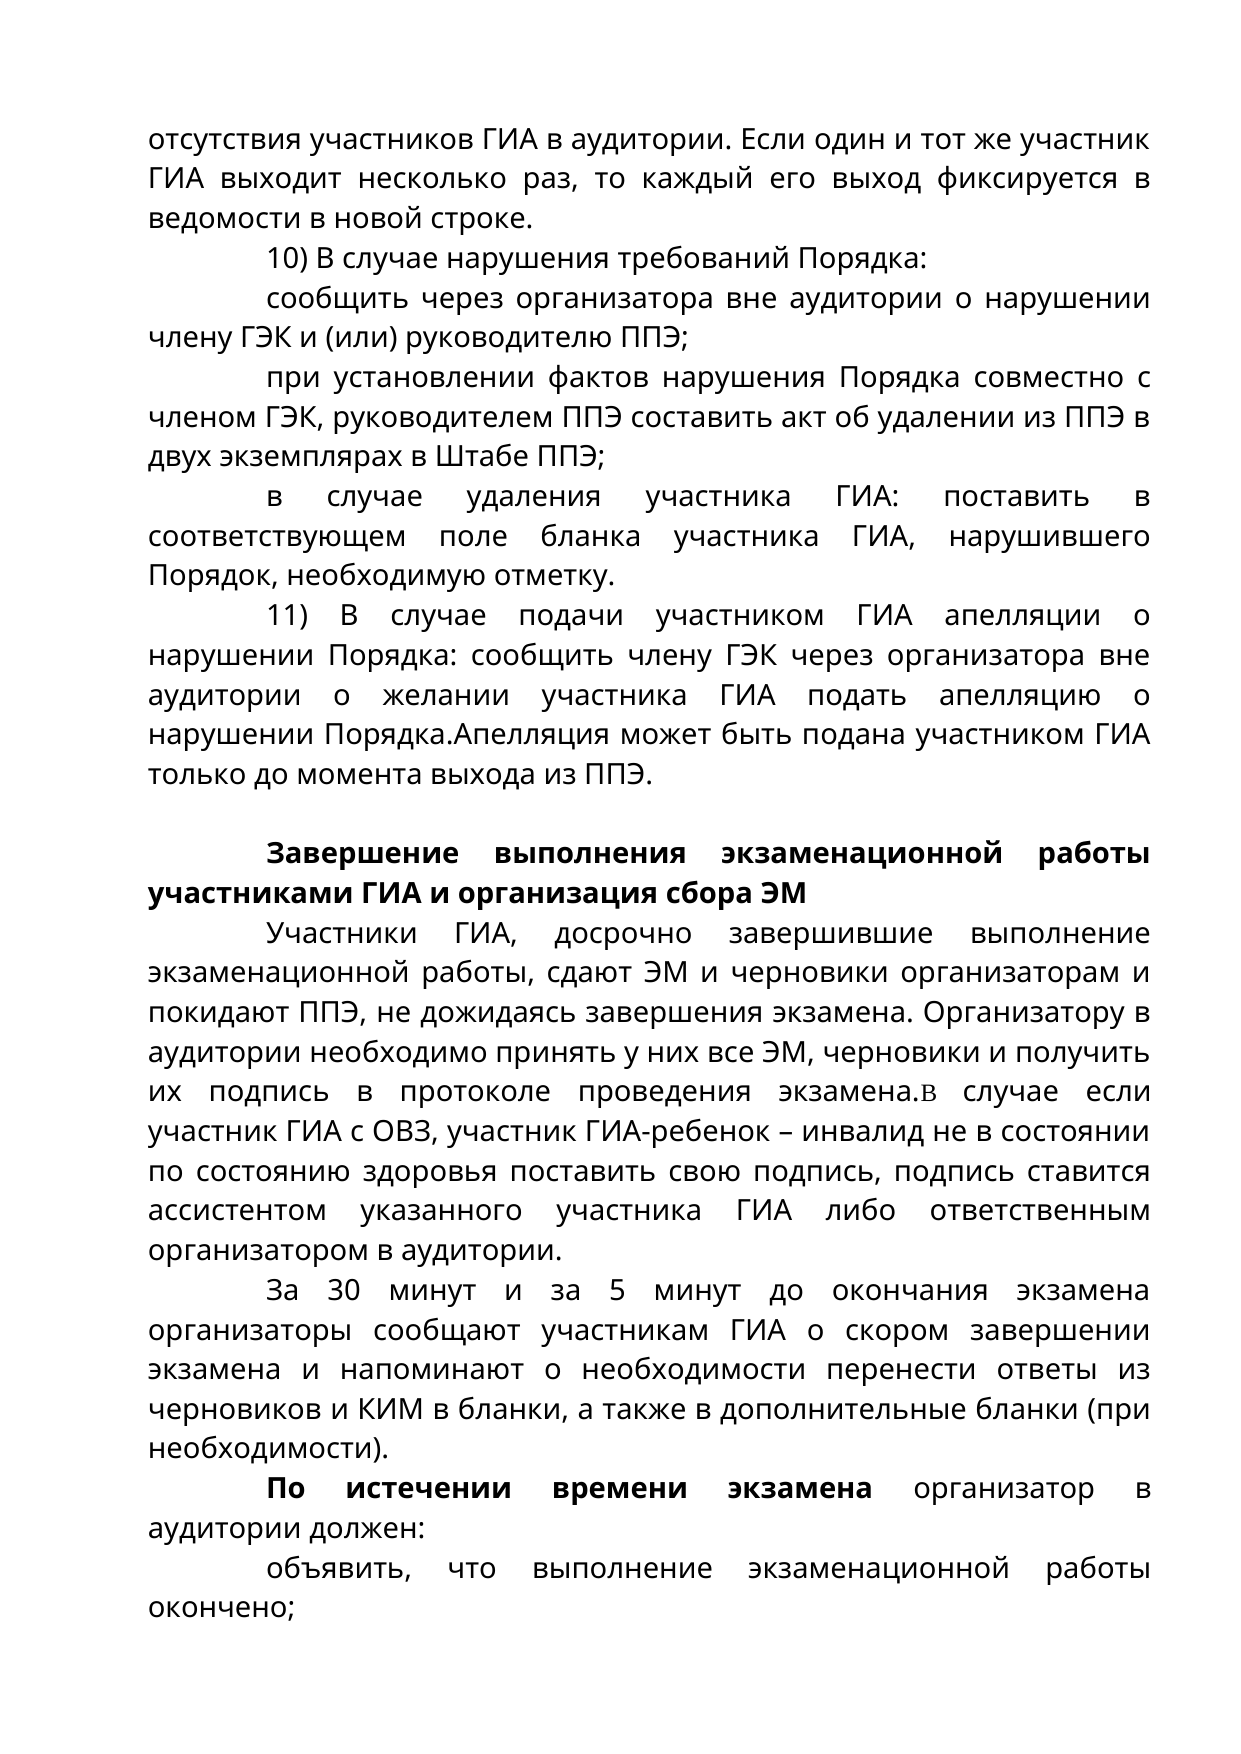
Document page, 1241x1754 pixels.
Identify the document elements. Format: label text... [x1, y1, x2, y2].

text объявить, что выполнение экзаменационной работы окончено; [148, 1547, 1152, 1626]
text За 30 минут и за 5 минут до окончания экзамена организаторы сообщают участникам ГИА о скором завершении экзамена и напоминают о необходимости перенести ответы из черновиков и КИМ в бланки, а также в дополнительные бланки (при необходимости). [148, 1269, 1152, 1467]
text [148, 118, 1152, 237]
text Завершение выполнения экзаменационной работы участниками ГИА и организация сбора ЭМ [148, 832, 1152, 912]
text сообщить через организатора вне аудитории о нарушении члену ГЭК и (или) руководителю ППЭ; [148, 277, 1152, 356]
text По истечении времени экзамена организатор в аудитории должен: [148, 1467, 1152, 1547]
text Участники ГИА, досрочно завершившие выполнение экзаменационной работы, сдают ЭМ и черновики организаторам и покидают ППЭ, не дожидаясь завершения экзамена. Организатору в аудитории необходимо принять у них все ЭМ, черновики и получить их подпись в протоколе проведения экзамена.В случае если участник ГИА с ОВЗ, участник ГИА-ребенок – инвалид не в состоянии по состоянию здоровья поставить свою подпись, подпись ставится ассистентом указанного участника ГИА либо ответственным организатором в аудитории. [148, 912, 1152, 1269]
text в случае удаления участника ГИА: поставить в соответствующем поле бланка участника ГИА, нарушившего Порядок, необходимую отметку. [148, 475, 1152, 594]
text 11) В случае подачи участником ГИА апелляции о нарушении Порядка: сообщить члену ГЭК через организатора вне аудитории о желании участника ГИА подать апелляцию о нарушении Порядка.Апелляция может быть подана участником ГИА только до момента выхода из ППЭ. [148, 594, 1152, 793]
text при установлении фактов нарушения Порядка совместно с членом ГЭК, руководителем ППЭ составить акт об удалении из ППЭ в двух экземплярах в Штабе ППЭ; [148, 356, 1152, 475]
text 10) В случае нарушения требований Порядка: [148, 237, 1152, 277]
